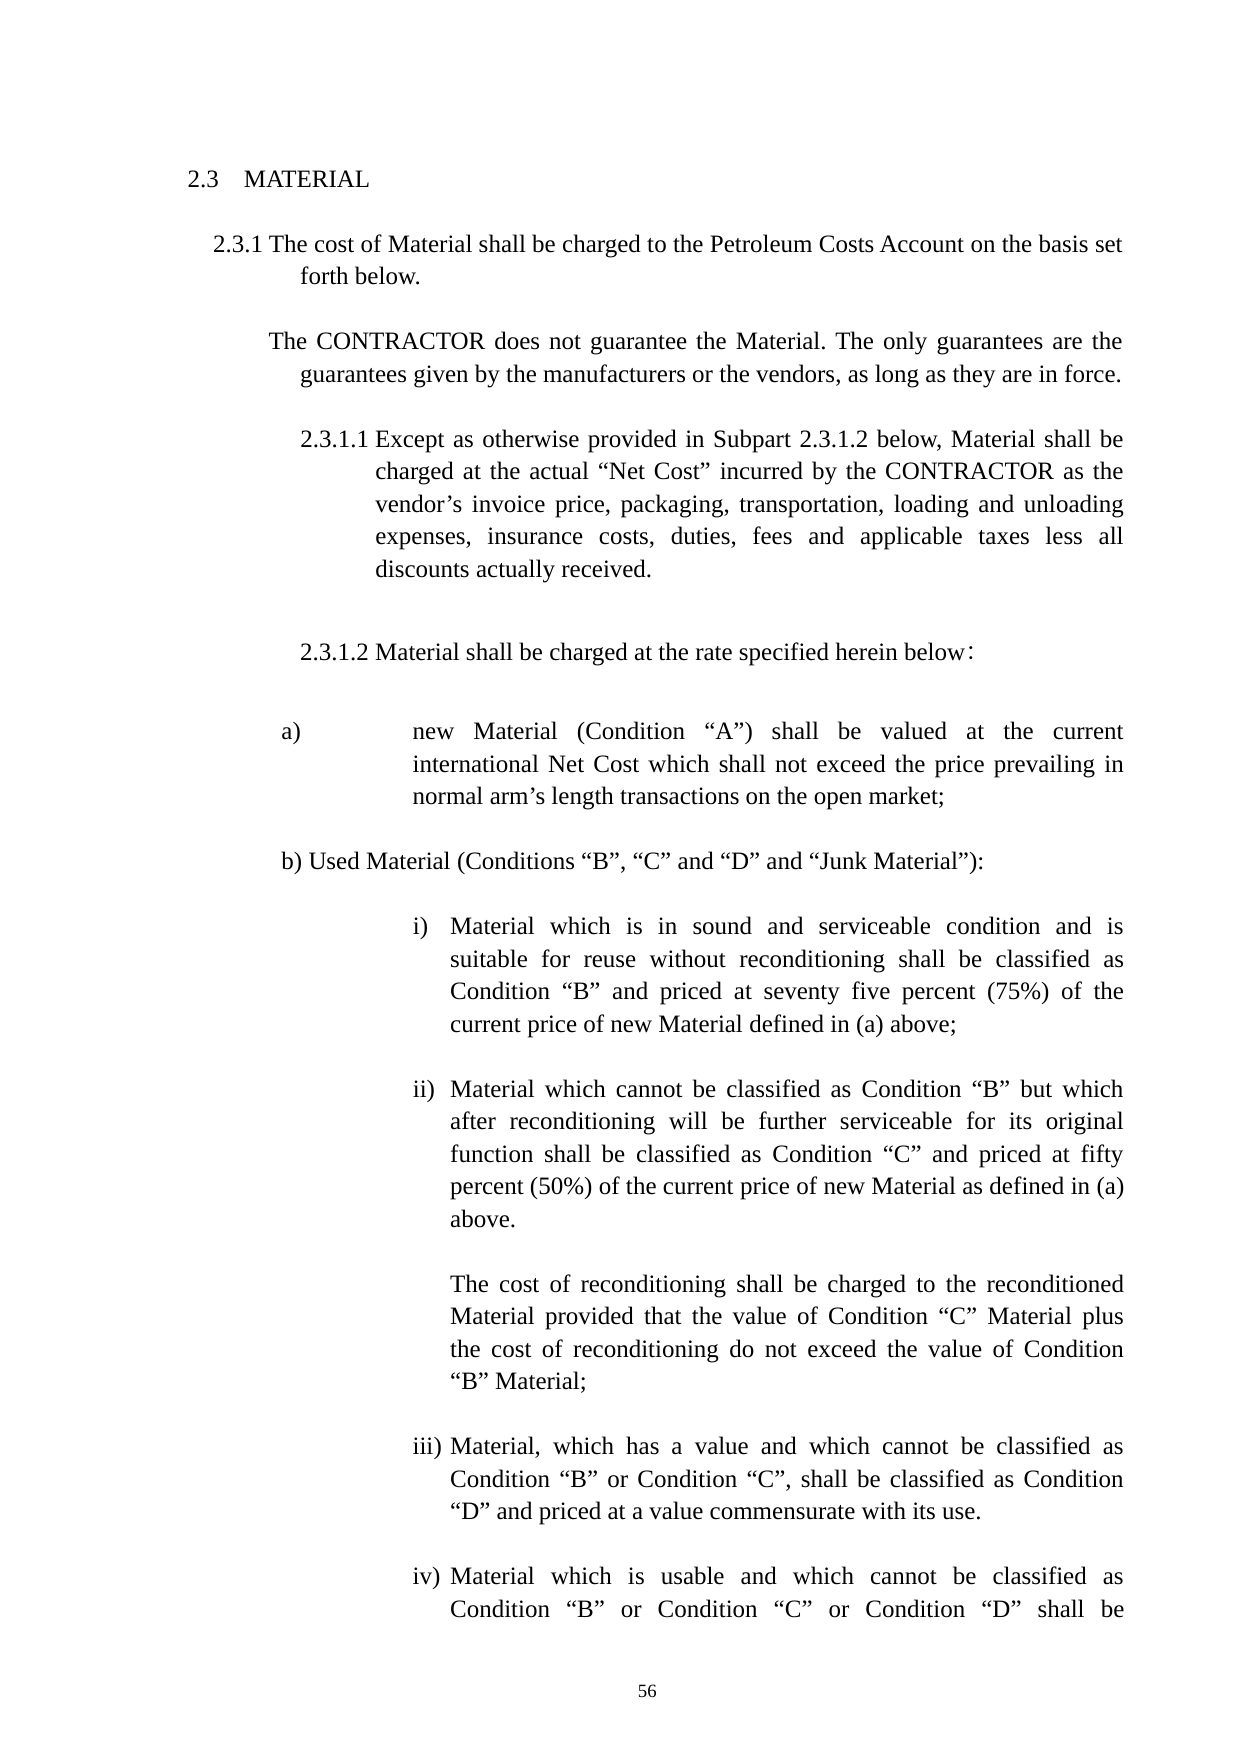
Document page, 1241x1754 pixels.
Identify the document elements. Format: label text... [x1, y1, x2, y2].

text 2.3.1 The cost of Material shall be charged to the Petroleum Costs Account on the basis set forth below. [187, 227, 1125, 292]
text 2.3.1.1 Except as otherwise provided in Subpart 2.3.1.2 below, Material shall be charged at the actual “Net Cost” incurred by the CONTRACTOR as the vendor’s invoice price, packaging, transportation, loading and unloading expenses, insurance costs, duties, fees and applicable taxes less all discounts actually received. [300, 422, 1125, 584]
text The CONTRACTOR does not guarantee the Material. The only guarantees are the guarantees given by the manufacturers or the vendors, as long as they are in force. [187, 324, 1125, 389]
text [412, 1559, 1125, 1624]
text i) Material which is in sound and serviceable condition and is suitable for reuse without reconditioning shall be classified as Condition “B” and priced at seventy five percent (75%) of the current price of new Material defined in (a) above; [413, 909, 1125, 1039]
text iii) Material, which has a value and which cannot be classified as Condition “B” or Condition “C”, shall be classified as Condition “D” and priced at a value commensurate with its use. [412, 1429, 1125, 1527]
text ii) Material which cannot be classified as Condition “B” but which after reconditioning will be further serviceable for its original function shall be classified as Condition “C” and priced at fifty percent (50%) of the current price of new Material as defined in (a) above. [413, 1072, 1125, 1234]
text 2.3.1.2 Material shall be charged at the rate specified herein below： [300, 617, 1125, 682]
text The cost of reconditioning shall be charged to the reconditioned Material provided that the value of Condition “C” Material plus the cost of reconditioning do not exceed the value of Condition “B” Material; [450, 1267, 1125, 1397]
text a) new Material (Condition “A”) shall be valued at the current international Net Cost which shall not exceed the price prevailing in normal arm’s length transactions on the open market; [187, 714, 1125, 812]
text 2.3 MATERIAL [187, 162, 1125, 194]
text b) Used Material (Conditions “B”, “C” and “D” and “Junk Material”): [187, 844, 1125, 877]
